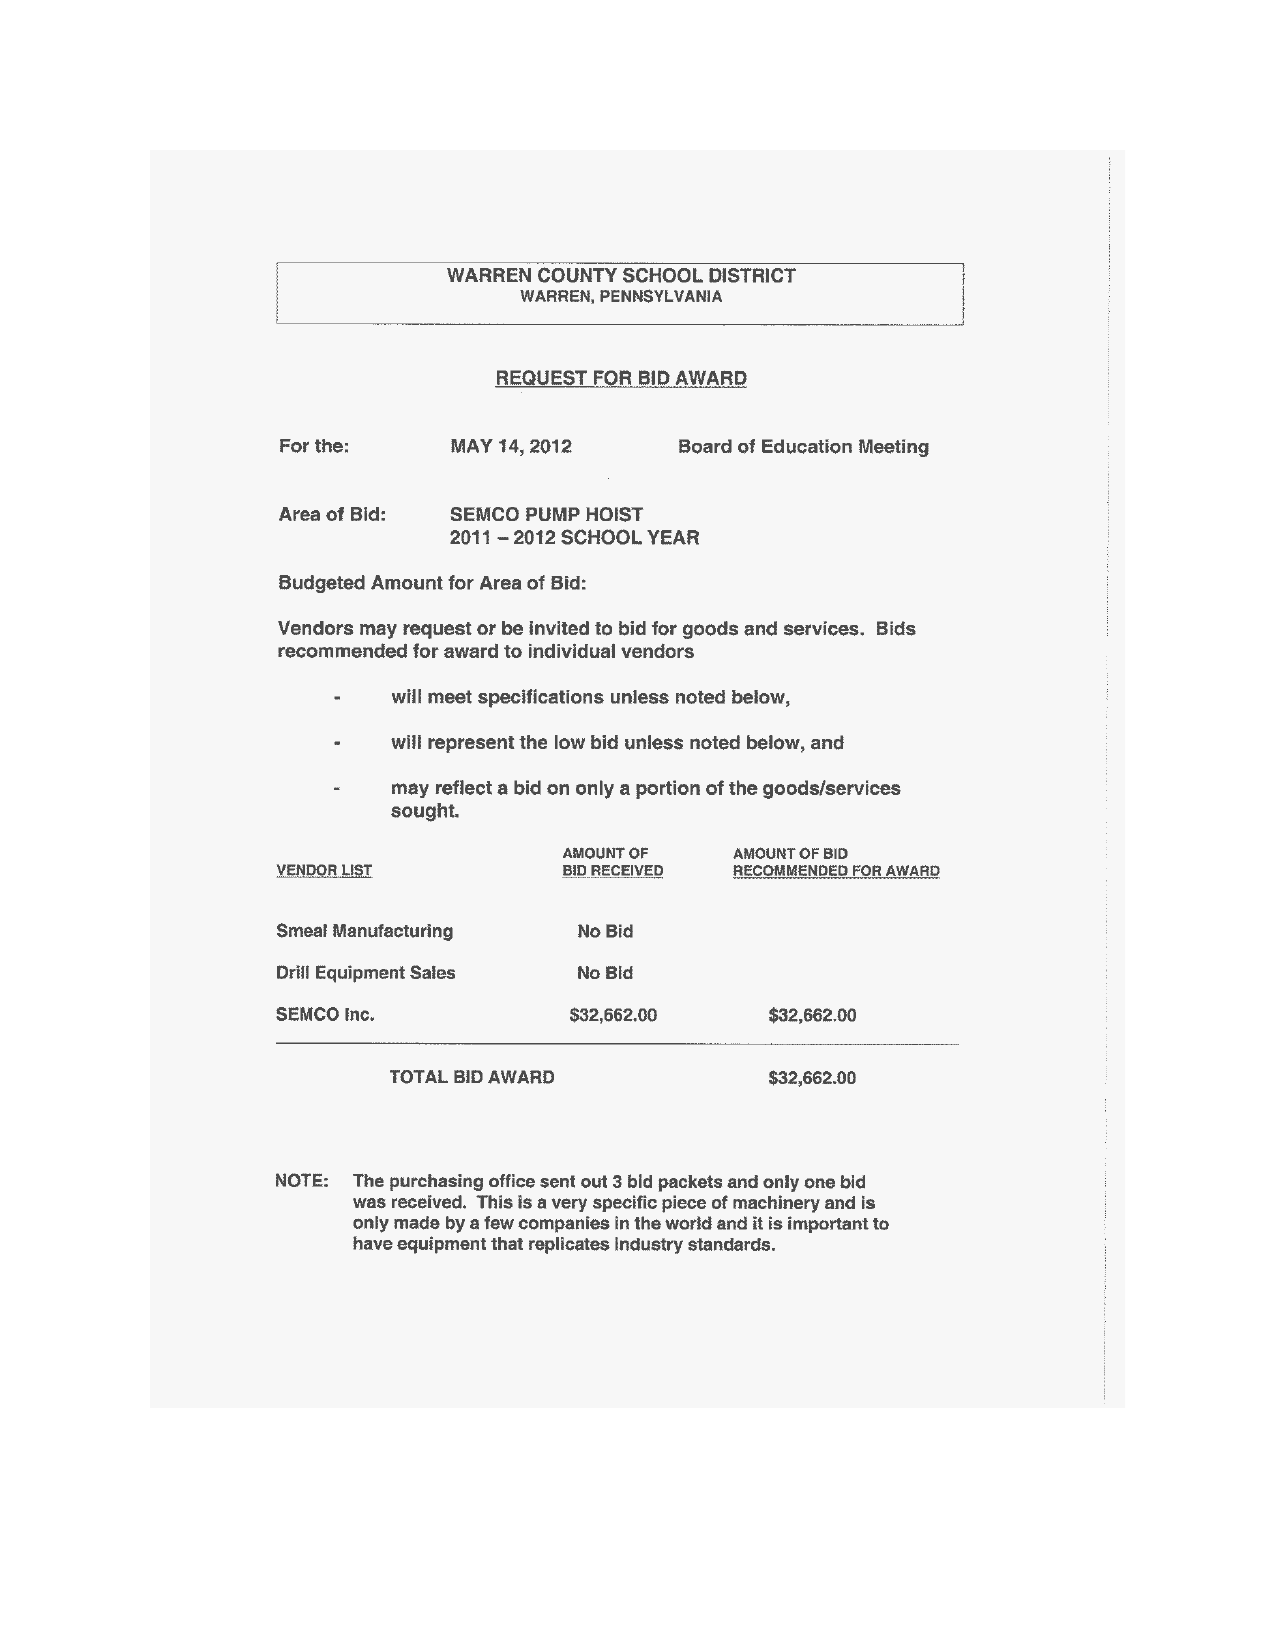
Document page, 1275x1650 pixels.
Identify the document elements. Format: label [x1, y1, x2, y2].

picture [150, 150, 1125, 1408]
